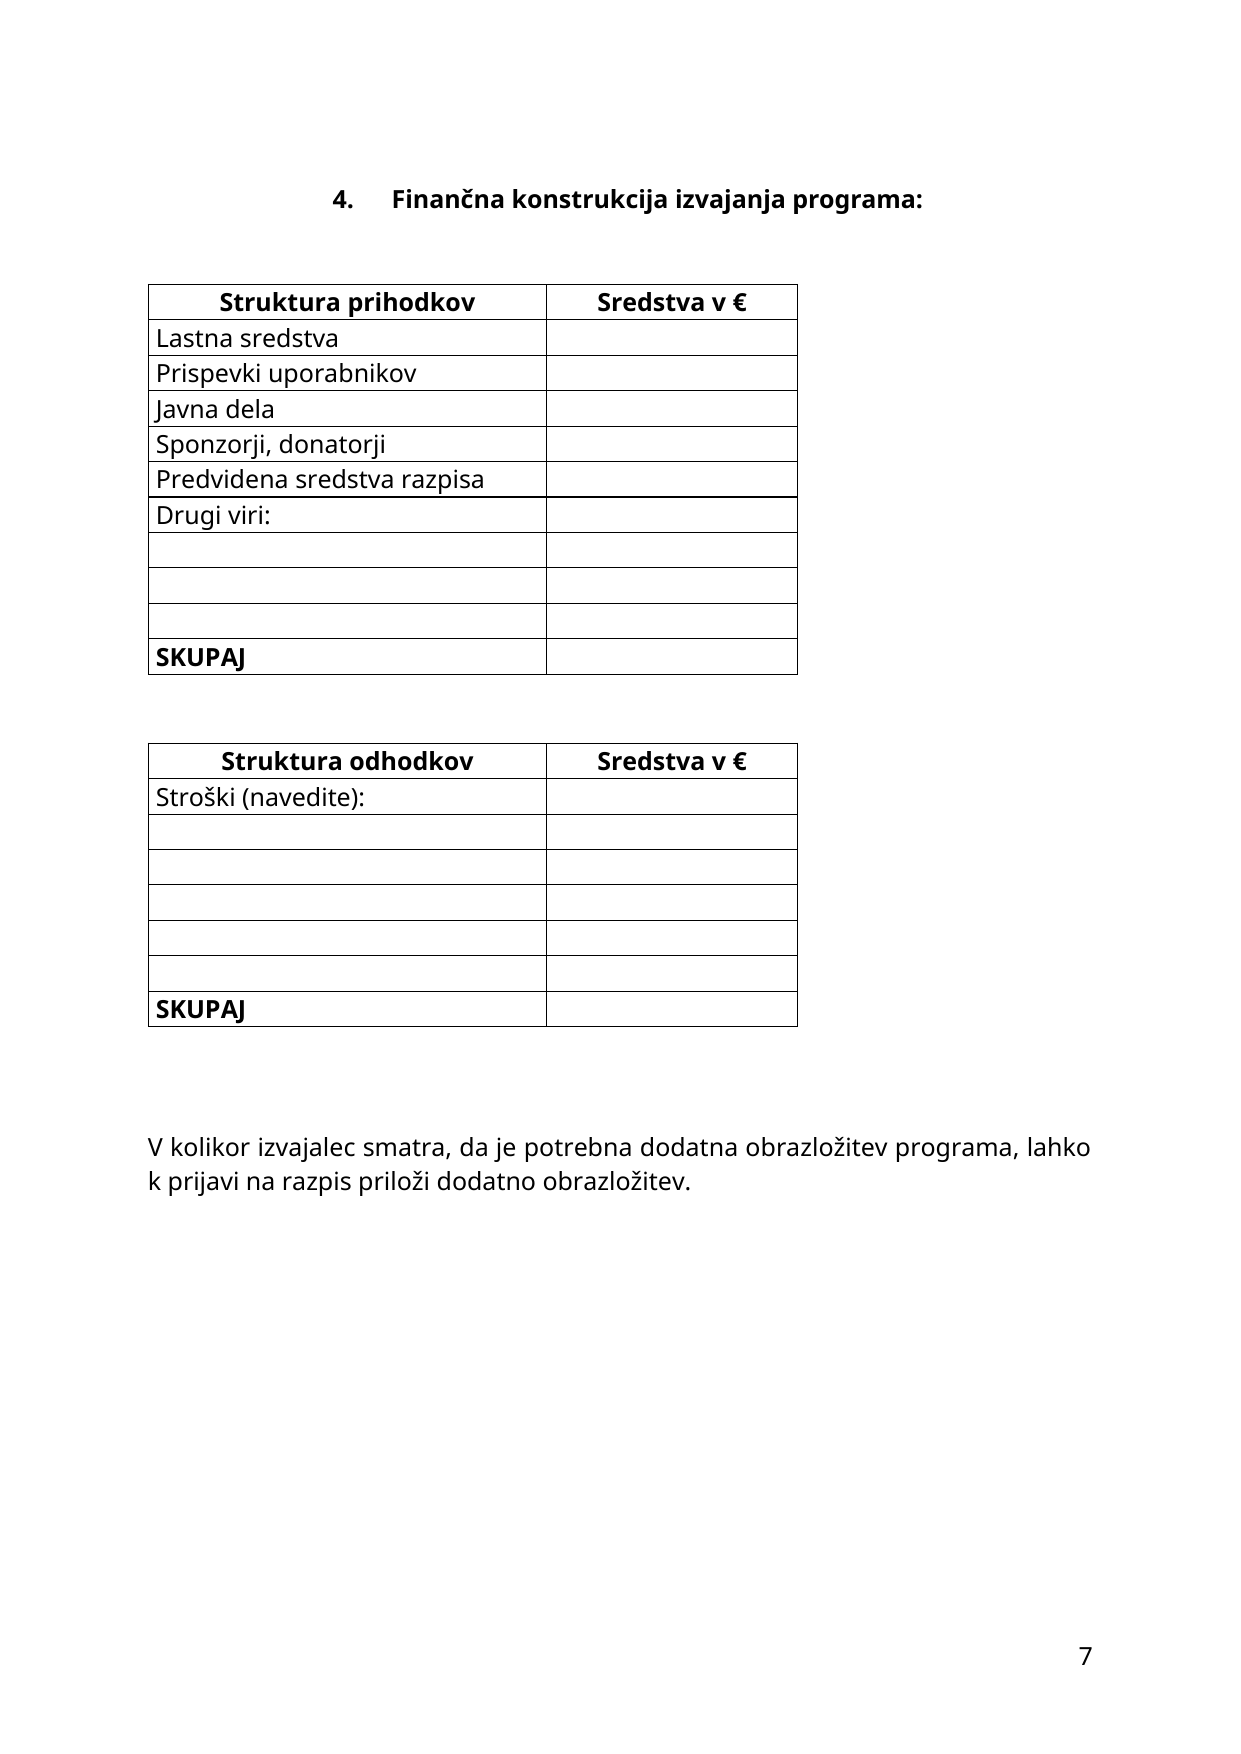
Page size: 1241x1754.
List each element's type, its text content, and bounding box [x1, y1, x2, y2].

subtitle Finančna konstrukcija izvajanja programa: [185, 182, 1092, 216]
table_cell [547, 427, 797, 461]
table_cell [149, 850, 546, 884]
table_header Sredstva v € [547, 285, 797, 319]
table_cell [547, 320, 797, 355]
table_cell [149, 568, 546, 603]
table_cell [149, 815, 546, 849]
table_cell [547, 815, 797, 849]
table_cell [547, 992, 797, 1026]
table_cell [149, 533, 546, 567]
table_cell [149, 885, 546, 920]
table_cell [547, 391, 797, 426]
table_cell [547, 356, 797, 390]
table_cell Sponzorji, donatorji [149, 427, 546, 461]
table_cell [547, 779, 797, 813]
table_cell SKUPAJ [149, 639, 546, 673]
table_cell [547, 533, 797, 567]
table_cell [547, 498, 797, 532]
text V kolikor izvajalec smatra, da je potrebna dodatna obrazložitev programa, lahko k prijavi na razpis priloži dodatno obrazložitev. [148, 1129, 1092, 1197]
table_cell [547, 604, 797, 638]
table_cell SKUPAJ [149, 992, 546, 1026]
table_cell Stroški (navedite): [149, 779, 546, 813]
table_header Struktura odhodkov [149, 744, 546, 778]
table_cell [149, 921, 546, 955]
table_header Struktura prihodkov [149, 285, 546, 319]
table_cell [547, 568, 797, 603]
table_cell Lastna sredstva [149, 320, 546, 355]
table_cell [547, 462, 797, 496]
table_cell Drugi viri: [149, 498, 546, 532]
table_cell Javna dela [149, 391, 546, 426]
table_cell Prispevki uporabnikov [149, 356, 546, 390]
table_header Sredstva v € [547, 744, 797, 778]
table_cell Predvidena sredstva razpisa [149, 462, 546, 496]
table_cell [149, 956, 546, 991]
table_cell [149, 604, 546, 638]
table_cell [547, 639, 797, 673]
table_cell [547, 850, 797, 884]
table_cell [547, 956, 797, 991]
table_cell [547, 921, 797, 955]
table_cell [547, 885, 797, 920]
